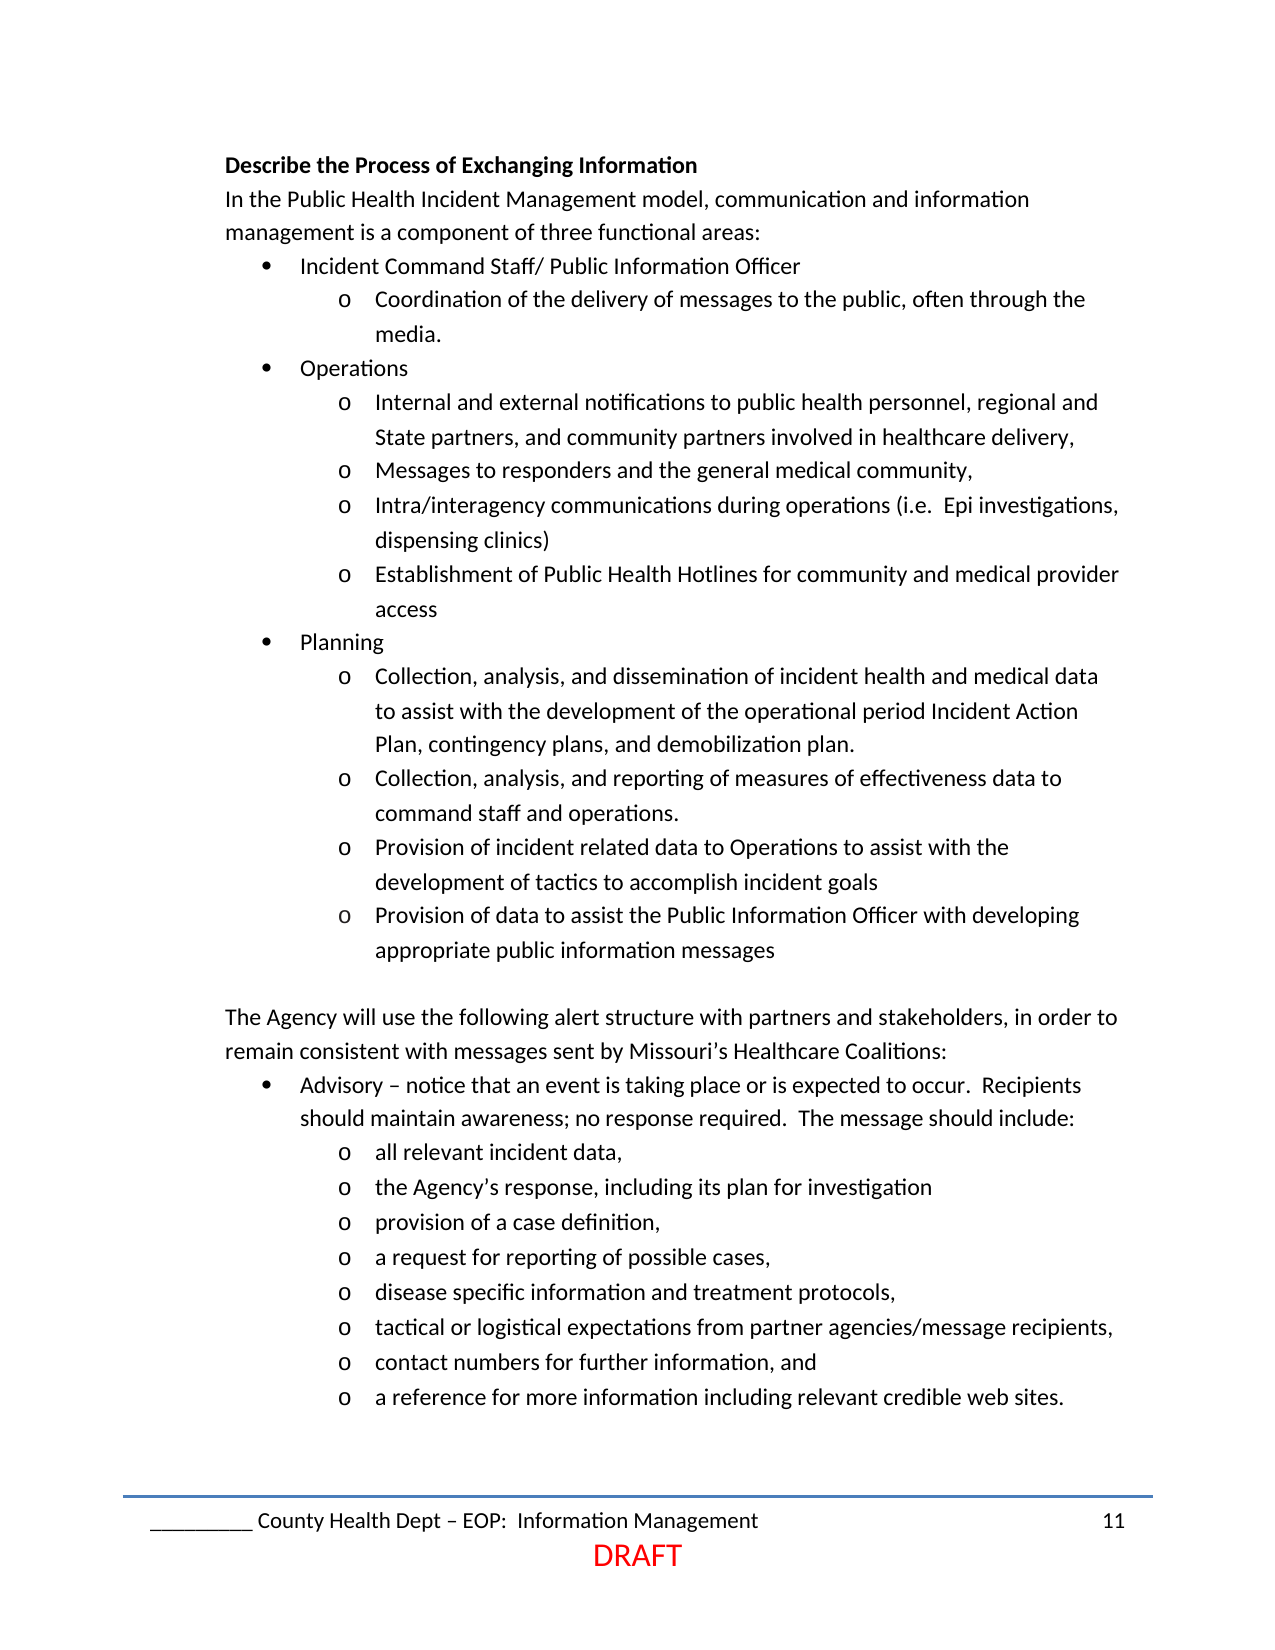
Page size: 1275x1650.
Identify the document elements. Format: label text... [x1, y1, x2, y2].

list a reference for more information including relevant credible web sites. [337, 1382, 1125, 1413]
text In the Public Health Incident Management model, communication and information management is a component of three functional areas: [225, 184, 1125, 247]
list tactical or logistical expectations from partner agencies/message recipients, [337, 1312, 1125, 1343]
list Operations [262, 353, 1125, 382]
list Planning [262, 627, 1125, 657]
list Coordination of the delivery of messages to the public, often through the media. [337, 284, 1125, 349]
list Collection, analysis, and dissemination of incident health and medical data to assist with the development of the operational period Incident Action Plan, contingency plans, and demobilization plan. [337, 661, 1125, 759]
list provision of a case definition, [337, 1207, 1125, 1238]
list Internal and external notifications to public health personnel, regional and State partners, and community partners involved in healthcare delivery, [337, 387, 1125, 451]
list a request for reporting of possible cases, [337, 1242, 1125, 1273]
list contact numbers for further information, and [337, 1347, 1125, 1378]
list Establishment of Public Health Hotlines for community and medical provider access [337, 559, 1125, 623]
text The Agency will use the following alert structure with partners and stakeholders, in order to remain consistent with messages sent by Missouri’s Healthcare Coalitions: [225, 1002, 1125, 1065]
list Collection, analysis, and reporting of measures of effectiveness data to command staff and operations. [337, 763, 1125, 827]
list the Agency’s response, including its plan for investigation [337, 1172, 1125, 1203]
list Intra/interagency communications during operations (i.e. Epi investigations, dispensing clinics) [337, 490, 1125, 554]
list disease specific information and treatment protocols, [337, 1277, 1125, 1308]
text Describe the Process of Exchanging Information [225, 150, 1125, 179]
list Provision of incident related data to Operations to assist with the development of tactics to accomplish incident goals [337, 832, 1125, 896]
list all relevant incident data, [337, 1137, 1125, 1168]
list Provision of data to assist the Public Information Officer with developing appropriate public information messages [337, 900, 1125, 964]
list Incident Command Staff/ Public Information Officer [262, 251, 1125, 280]
list Advisory – notice that an event is taking place or is expected to occur. Recipients should maintain awareness; no response required. The message should include: [262, 1070, 1107, 1133]
list Messages to responders and the general medical community, [337, 455, 1125, 486]
